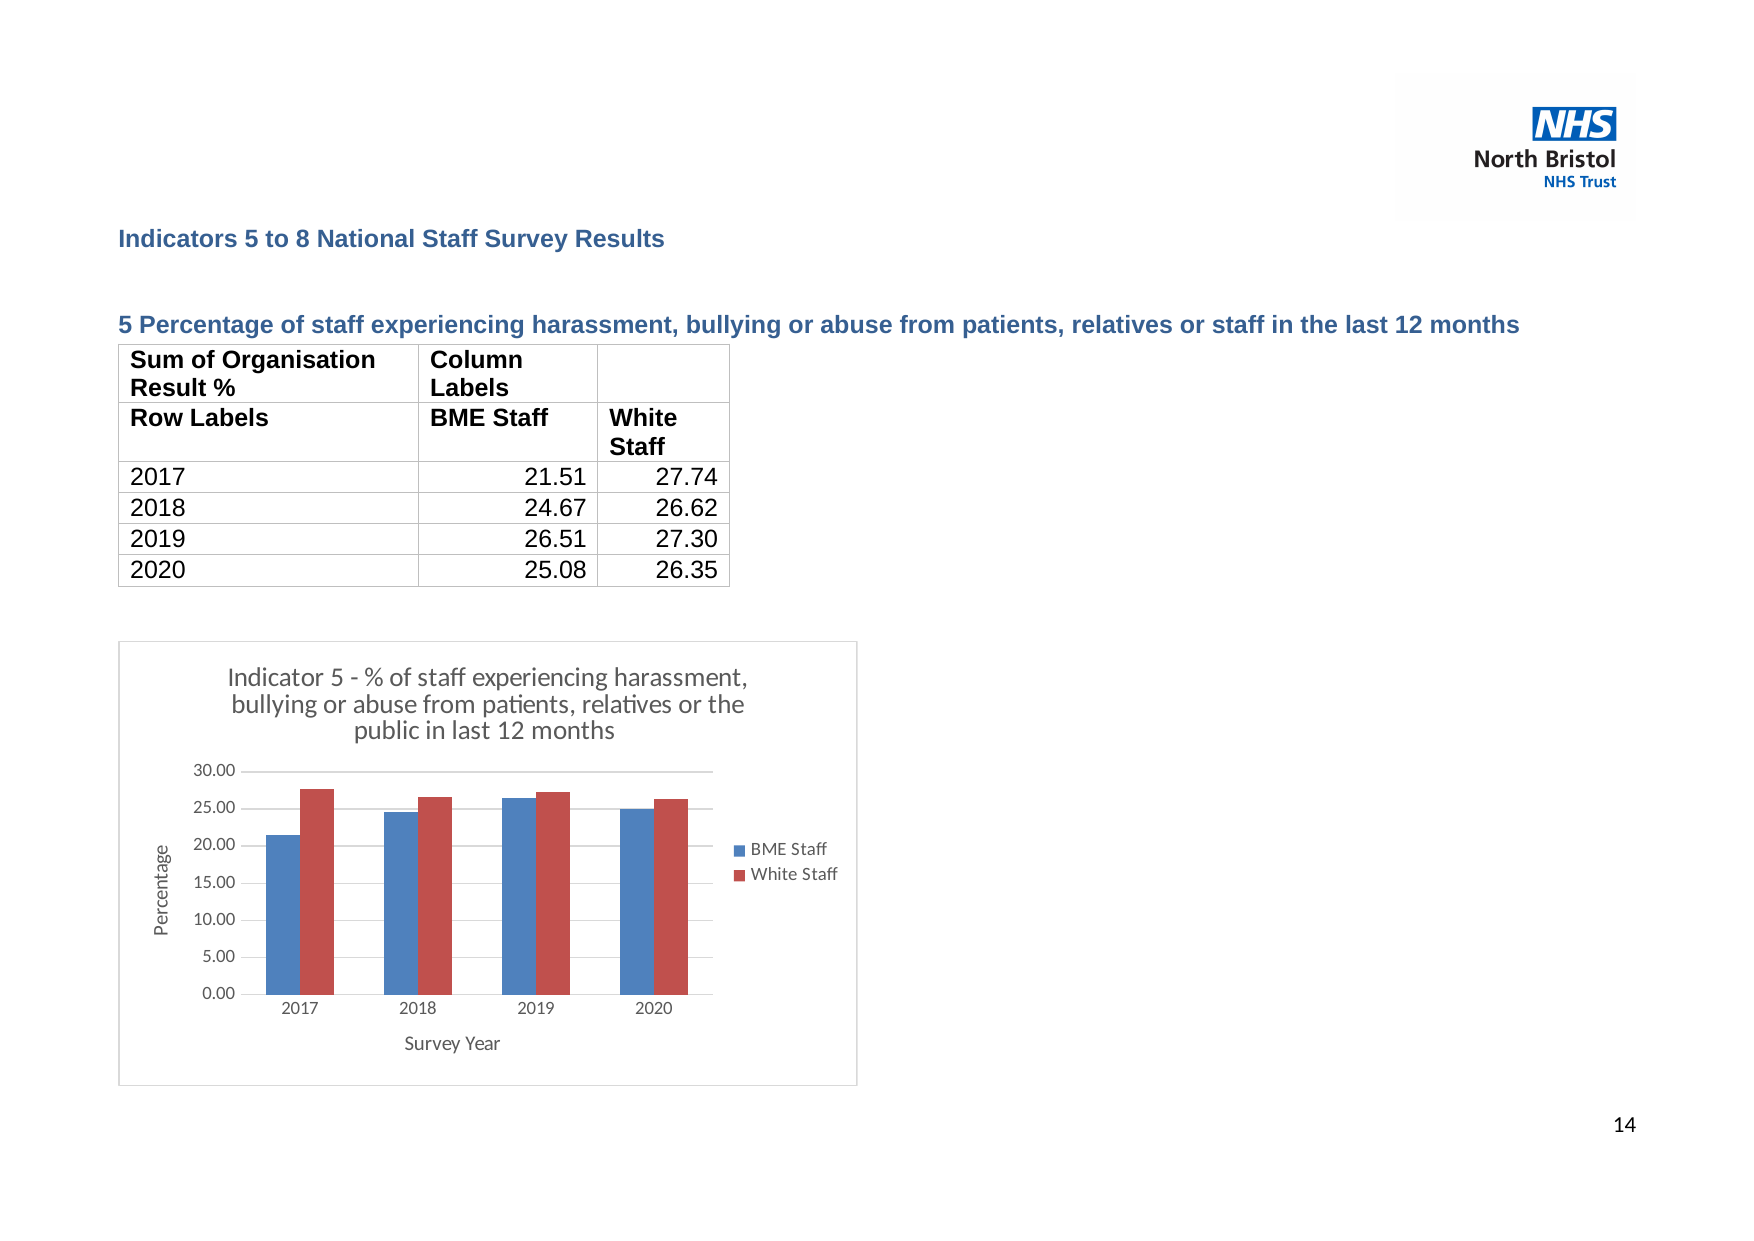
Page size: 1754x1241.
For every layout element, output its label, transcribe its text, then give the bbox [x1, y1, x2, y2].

subtitle Indicators 5 to 8 National Staff Survey Results [118, 224, 1636, 253]
table_cell 2019 [119, 524, 418, 554]
table_cell 26.62 [598, 493, 729, 523]
table_cell 26.35 [598, 555, 729, 586]
table_cell 2020 [119, 555, 418, 586]
subtitle 5 Percentage of staff experiencing harassment, bullying or abuse from patients, relatives or staff in the last 12 months [118, 311, 1636, 339]
table_header [598, 345, 729, 402]
table_cell BME Staff [419, 403, 597, 461]
table_cell 27.74 [598, 462, 729, 492]
table_cell White Staff [598, 403, 729, 461]
table_cell 2017 [119, 462, 418, 492]
picture [1394, 73, 1636, 221]
table_cell Row Labels [119, 403, 418, 461]
table_cell 21.51 [419, 462, 597, 492]
table_cell 2018 [119, 493, 418, 523]
table_cell 27.30 [598, 524, 729, 554]
table_cell 24.67 [419, 493, 597, 523]
table_cell 26.51 [419, 524, 597, 554]
table_header Sum of Organisation Result % [119, 345, 418, 402]
table_cell 25.08 [419, 555, 597, 586]
table_header Column Labels [419, 345, 597, 402]
